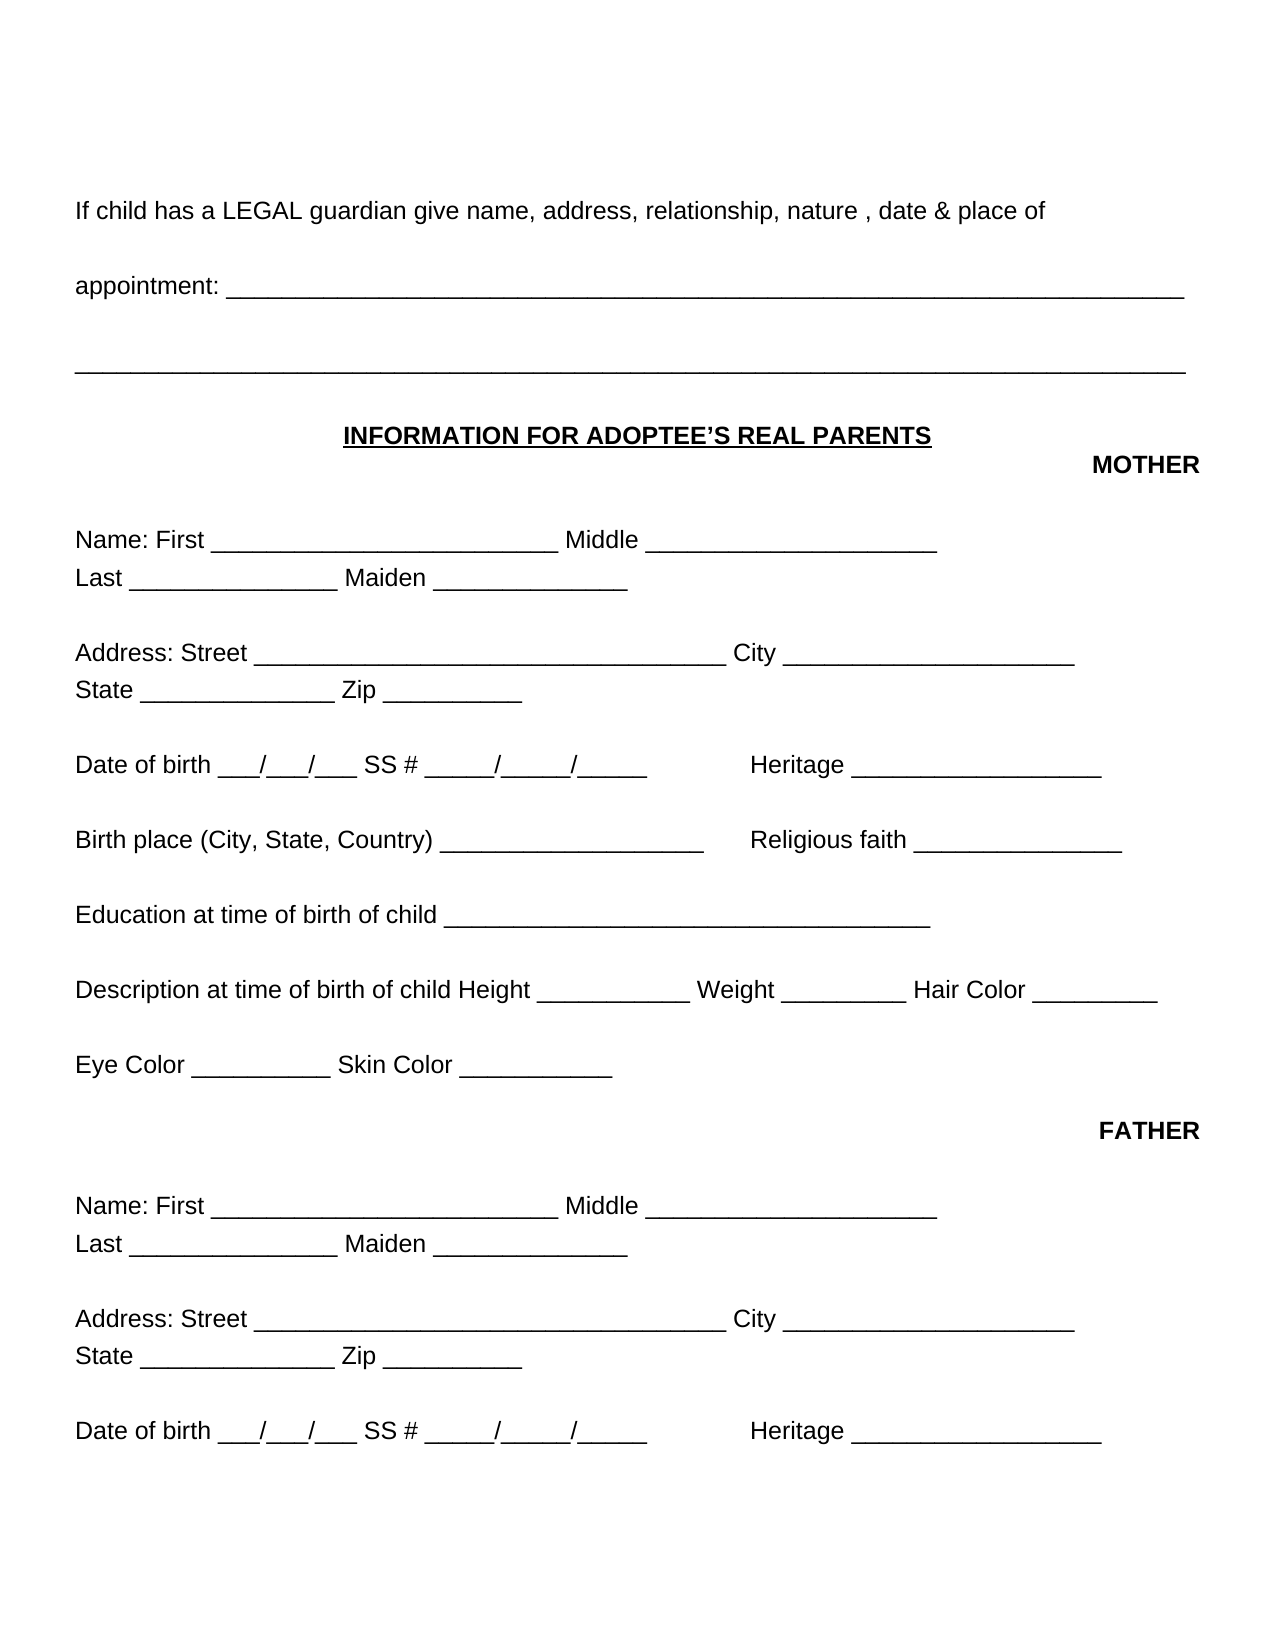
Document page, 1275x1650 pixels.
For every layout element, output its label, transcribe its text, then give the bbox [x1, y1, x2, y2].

text appointment: _____________________________________________________________________ [75, 262, 1200, 300]
text Date of birth ___/___/___ SS # _____/_____/_____ Heritage __________________ [75, 741, 1200, 779]
text Address: Street __________________________________ City _____________________ [75, 1295, 1200, 1332]
text Eye Color __________ Skin Color ___________ [75, 1041, 1200, 1079]
text Address: Street __________________________________ City _____________________ [75, 629, 1200, 666]
text Education at time of birth of child ___________________________________ [75, 891, 1200, 929]
text ________________________________________________________________________________ [75, 337, 1200, 375]
text Birth place (City, State, Country) ___________________ Religious faith _______________ [75, 816, 1200, 854]
text State ______________ Zip __________ [75, 1332, 1200, 1370]
text Name: First _________________________ Middle _____________________ [75, 516, 1200, 554]
text INFORMATION FOR ADOPTEE’S REAL PARENTS [75, 412, 1200, 450]
text Last _______________ Maiden ______________ [75, 1220, 1200, 1257]
subtitle FATHER [75, 1116, 1200, 1145]
subtitle MOTHER [75, 450, 1200, 479]
text State ______________ Zip __________ [75, 666, 1200, 704]
text Name: First _________________________ Middle _____________________ [75, 1182, 1200, 1220]
text Last _______________ Maiden ______________ [75, 554, 1200, 591]
text If child has a LEGAL guardian give name, address, relationship, nature , date & place of [75, 187, 1200, 225]
text Date of birth ___/___/___ SS # _____/_____/_____ Heritage __________________ [75, 1407, 1200, 1445]
text Description at time of birth of child Height ___________ Weight _________ Hair Color _________ [75, 966, 1200, 1004]
